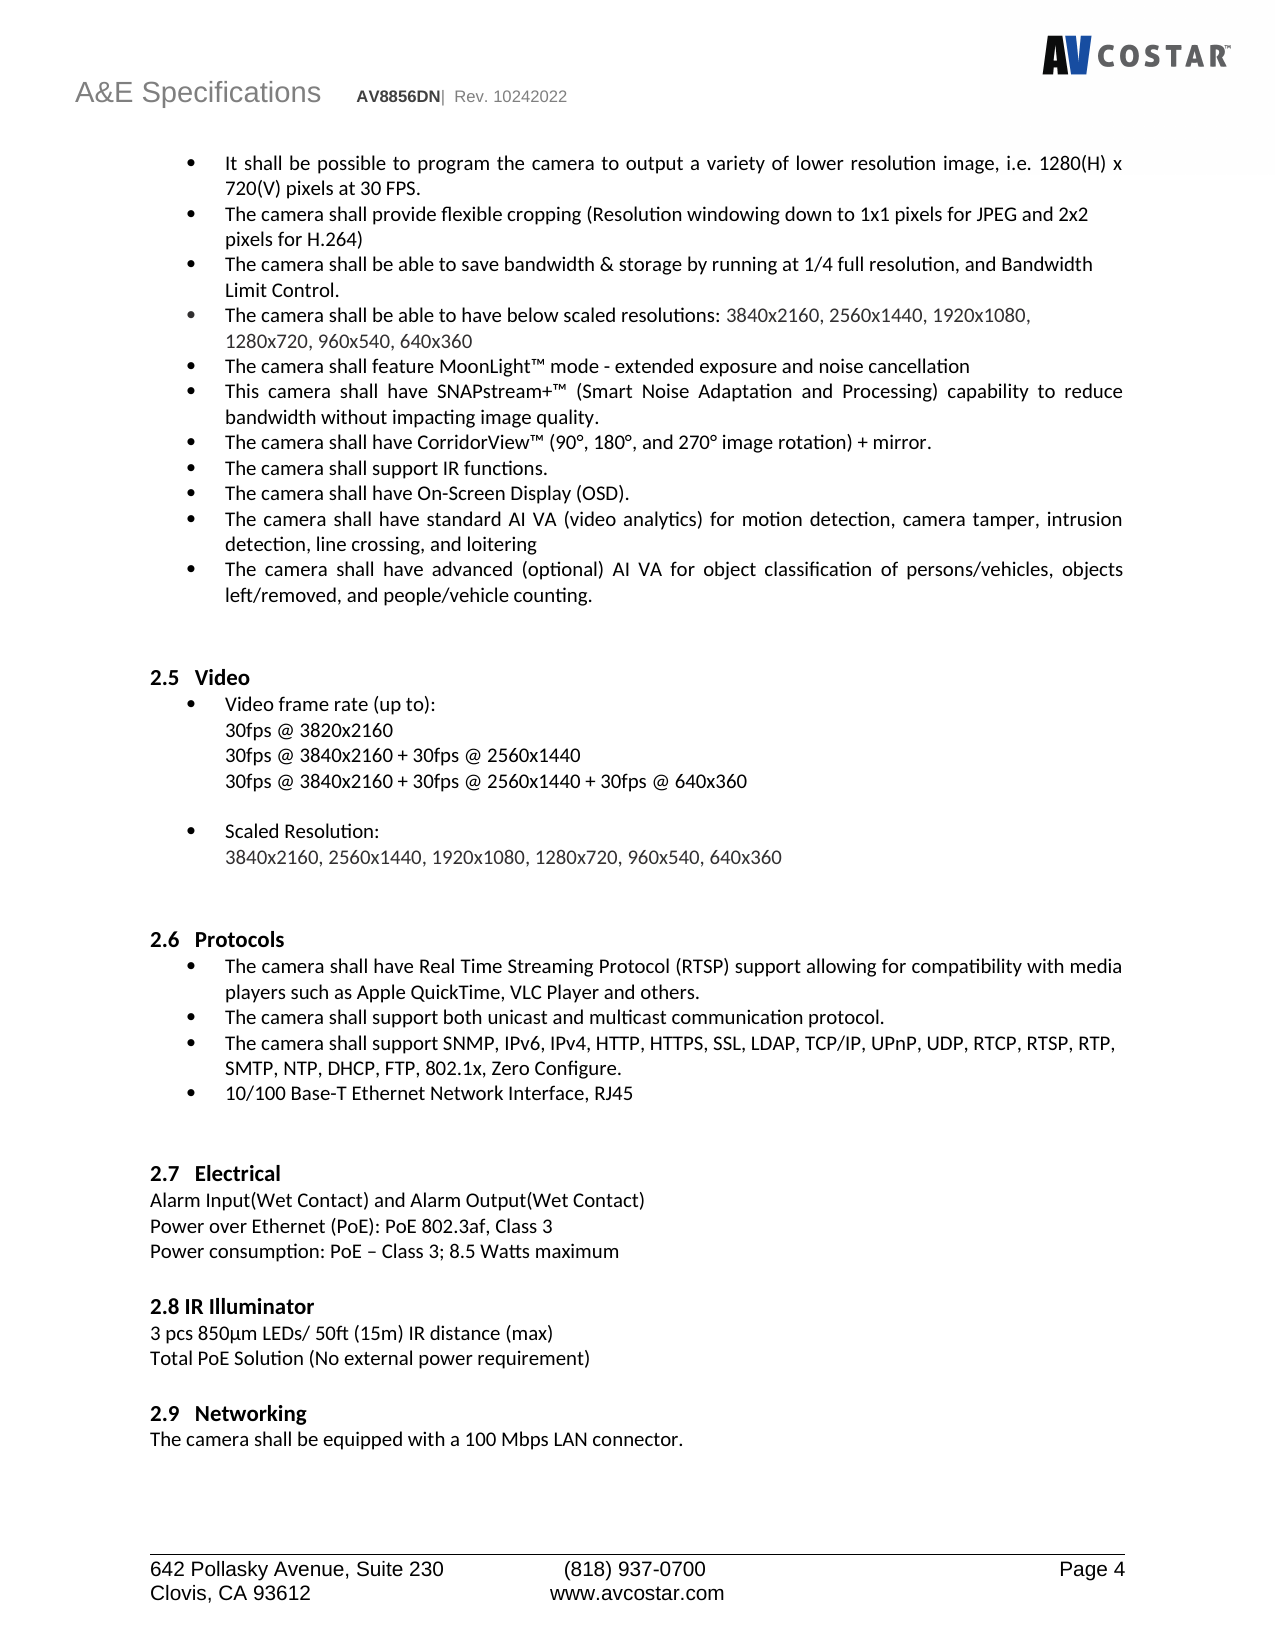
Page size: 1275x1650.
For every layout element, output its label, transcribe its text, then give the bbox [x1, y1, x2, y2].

list The camera shall have advanced (optional) AI VA for object classification of persons/vehicles, objects left/removed, and people/vehicle counting. [187, 557, 1125, 607]
text 2.5 Video [150, 663, 1125, 692]
list The camera shall support IR functions. [187, 455, 1125, 480]
list 10/100 Base-T Ethernet Network Interface, RJ45 [187, 1081, 1125, 1106]
text Power consumption: PoE – Class 3; 8.5 Watts maximum [150, 1238, 1125, 1264]
text 2.8 IR Illuminator [150, 1292, 1125, 1320]
text Total PoE Solution (No external power requirement) [150, 1345, 1125, 1371]
text 30fps @ 3840x2160 + 30fps @ 2560x1440 + 30fps @ 640x360 [150, 768, 1125, 793]
text 3840x2160, 2560x1440, 1920x1080, 1280x720, 960x540, 640x360 [225, 844, 1125, 869]
list The camera shall have CorridorView™ (90°, 180°, and 270° image rotation) + mirror. [187, 429, 1125, 455]
list The camera shall have standard AI VA (video analytics) for motion detection, camera tamper, intrusion detection, line crossing, and loitering [187, 506, 1125, 557]
list The camera shall provide flexible cropping (Resolution windowing down to 1x1 pixels for JPEG and 2x2 pixels for H.264) [187, 201, 1125, 252]
list Video frame rate (up to): [187, 692, 1125, 717]
text 2.9 Networking [150, 1399, 1125, 1427]
list This camera shall have SNAPstream+™ (Smart Noise Adaptation and Processing) capability to reduce bandwidth without impacting image quality. [187, 379, 1125, 429]
list The camera shall be able to save bandwidth & storage by running at 1/4 full resolution, and Bandwidth Limit Control. [187, 252, 1125, 302]
list The camera shall be able to have below scaled resolutions: 3840x2160, 2560x1440, 1920x1080, 1280x720, 960x540, 640x360 [187, 302, 1125, 353]
text Alarm Input(Wet Contact) and Alarm Output(Wet Contact) [150, 1187, 1125, 1213]
text 30fps @ 3840x2160 + 30fps @ 2560x1440 [150, 742, 1125, 768]
list The camera shall support both unicast and multicast communication protocol. [187, 1004, 1125, 1030]
text 3 pcs 850µm LEDs/ 50ft (15m) IR distance (max) [150, 1320, 1125, 1345]
text 2.6 Protocols [150, 926, 1125, 953]
text Power over Ethernet (PoE): PoE 802.3af, Class 3 [150, 1213, 1125, 1238]
text The camera shall be equipped with a 100 Mbps LAN connector. [150, 1427, 1125, 1452]
list The camera shall support SNMP, IPv6, IPv4, HTTP, HTTPS, SSL, LDAP, TCP/IP, UPnP, UDP, RTCP, RTSP, RTP, SMTP, NTP, DHCP, FTP, 802.1x, Zero Configure. [187, 1030, 1125, 1081]
list It shall be possible to program the camera to output a variety of lower resolution image, i.e. 1280(H) x 720(V) pixels at 30 FPS. [187, 150, 1125, 201]
picture [979, 0, 1275, 175]
list The camera shall have Real Time Streaming Protocol (RTSP) support allowing for compatibility with media players such as Apple QuickTime, VLC Player and others. [187, 953, 1125, 1004]
list The camera shall feature MoonLight™ mode - extended exposure and noise cancellation [187, 353, 1125, 379]
list Scaled Resolution: [187, 819, 1125, 844]
text 30fps @ 3820x2160 [225, 717, 1125, 742]
text 2.7 Electrical [150, 1159, 1125, 1187]
list The camera shall have On-Screen Display (OSD). [187, 480, 1125, 506]
